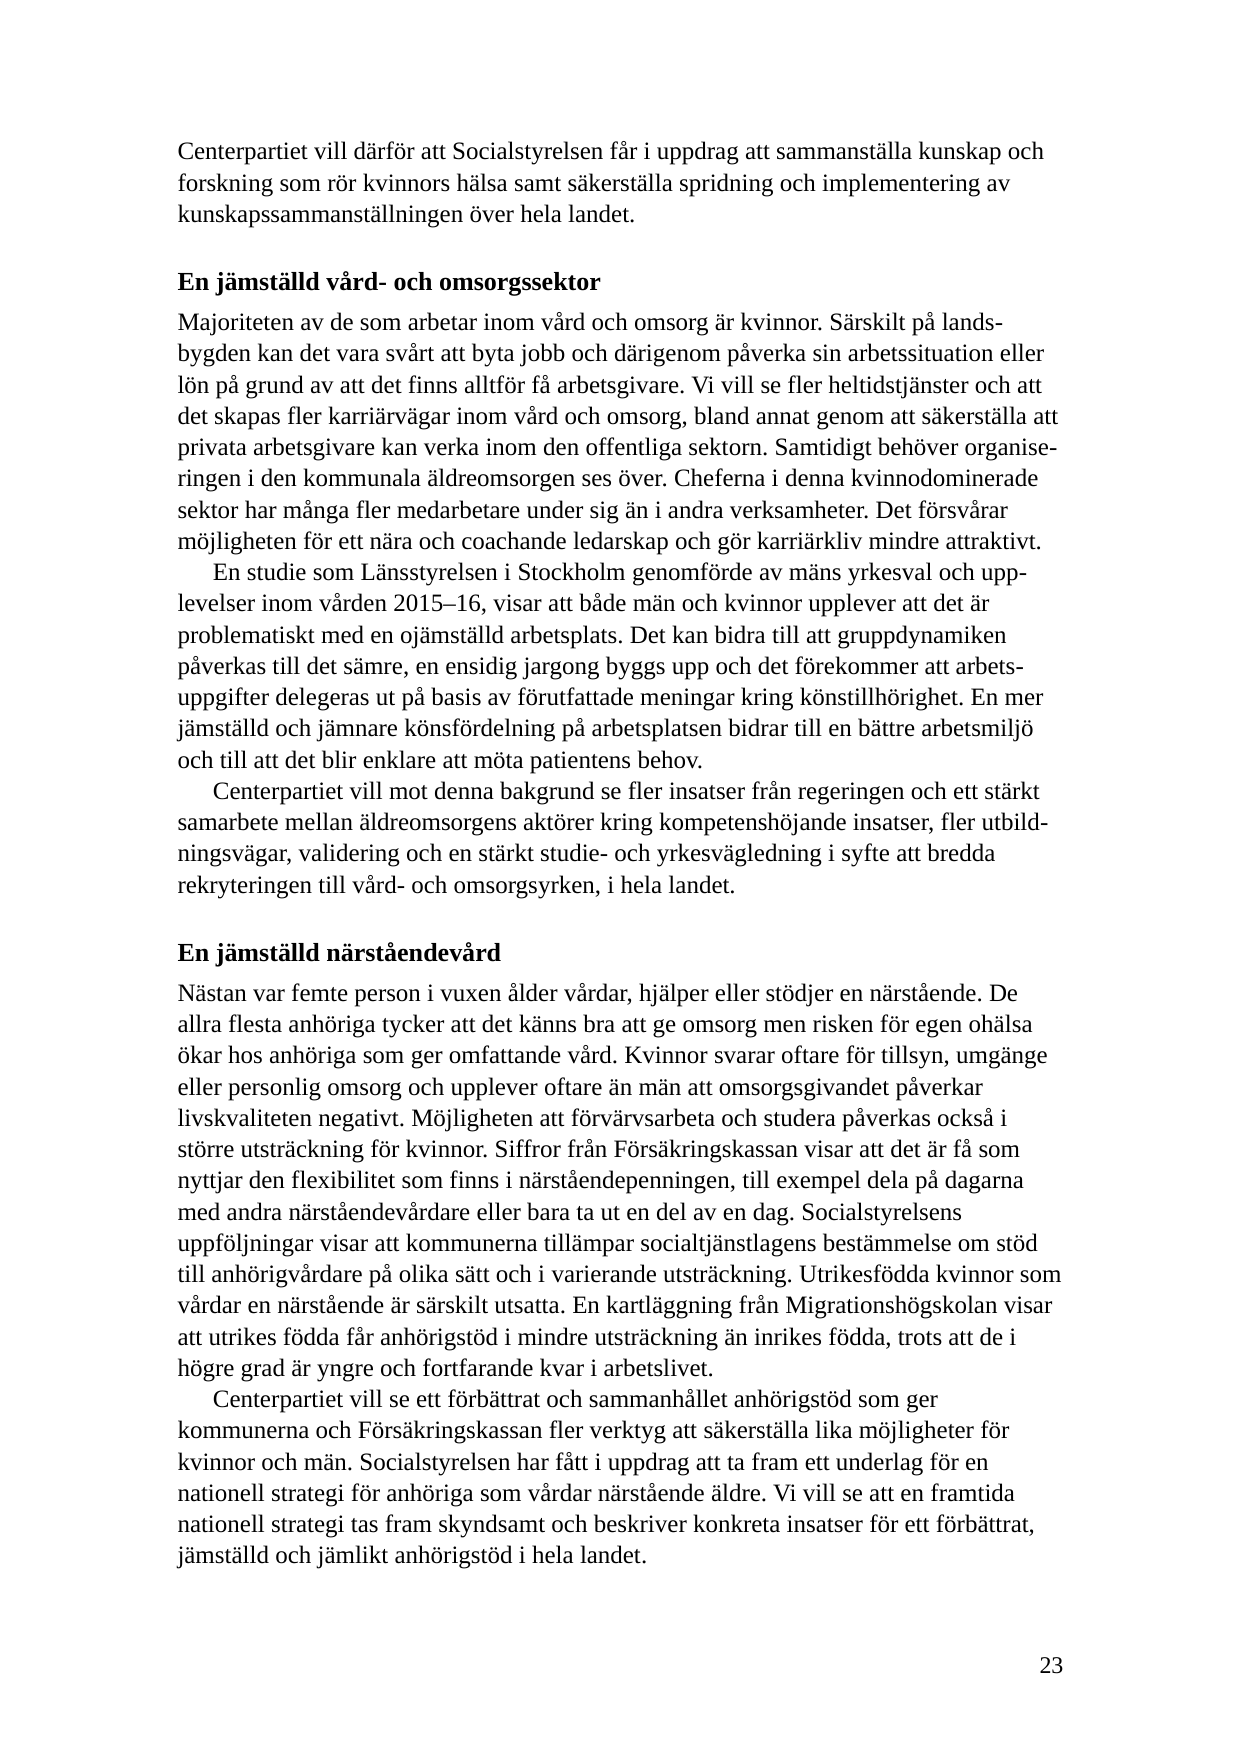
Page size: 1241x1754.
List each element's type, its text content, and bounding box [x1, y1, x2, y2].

text Centerpartiet vill se ett förbättrat och sammanhållet anhörigstöd som ger kommunerna och Försäkringskassan fler verktyg att säkerställa lika möjligheter för kvinnor och män. Socialstyrelsen har fått i uppdrag att ta fram ett underlag för en nationell strategi för anhöriga som vårdar närstående äldre. Vi vill se att en framtida nationell strategi tas fram skyndsamt och beskriver konkreta insatser för ett förbättrat, jämställd och jämlikt anhörigstöd i hela landet. [177, 1382, 1063, 1569]
text Centerpartiet vill mot denna bakgrund se fler insatser från regeringen och ett stärkt samarbete mellan äldreomsorgens aktörer kring kompetenshöjande insatser, fler utbildningsvägar, validering och en stärkt studie- och yrkesvägledning i syfte att bredda rekryteringen till vård- och omsorgsyrken, i hela landet. [177, 773, 1063, 898]
text Centerpartiet vill därför att Socialstyrelsen får i uppdrag att sammanställa kunskap och forskning som rör kvinnors hälsa samt säkerställa spridning och implementering av kunskapssammanställningen över hela landet. [177, 134, 1063, 228]
subtitle En jämställd närståendevård [177, 936, 1063, 967]
text Majoriteten av de som arbetar inom vård och omsorg är kvinnor. Särskilt på landsbygden kan det vara svårt att byta jobb och därigenom påverka sin arbetssituation eller lön på grund av att det finns alltför få arbetsgivare. Vi vill se fler heltidstjänster och att det skapas fler karriärvägar inom vård och omsorg, bland annat genom att säkerställa att privata arbetsgivare kan verka inom den offentliga sektorn. Samtidigt behöver organiseringen i den kommunala äldreomsorgen ses över. Cheferna i denna kvinnodominerade sektor har många fler medarbetare under sig än i andra verksamheter. Det försvårar möjligheten för ett nära och coachande ledarskap och gör karriärkliv mindre attraktivt. [177, 305, 1063, 555]
subtitle En jämställd vård- och omsorgssektor [177, 265, 1063, 296]
text En studie som Länsstyrelsen i Stockholm genomförde av mäns yrkesval och upplevelser inom vården 2015–16, visar att både män och kvinnor upplever att det är problematiskt med en ojämställd arbetsplats. Det kan bidra till att gruppdynamiken påverkas till det sämre, en ensidig jargong byggs upp och det förekommer att arbetsuppgifter delegeras ut på basis av förutfattade meningar kring könstillhörighet. En mer jämställd och jämnare könsfördelning på arbetsplatsen bidrar till en bättre arbetsmiljö och till att det blir enklare att möta patientens behov. [177, 555, 1063, 773]
text Nästan var femte person i vuxen ålder vårdar, hjälper eller stödjer en närstående. De allra flesta anhöriga tycker att det känns bra att ge omsorg men risken för egen ohälsa ökar hos anhöriga som ger omfattande vård. Kvinnor svarar oftare för tillsyn, umgänge eller personlig omsorg och upplever oftare än män att omsorgsgivandet påverkar livskvaliteten negativt. Möjligheten att förvärvsarbeta och studera påverkas också i större utsträckning för kvinnor. Siffror från Försäkringskassan visar att det är få som nyttjar den flexibilitet som finns i närståendepenningen, till exempel dela på dagarna med andra närståendevårdare eller bara ta ut en del av en dag. Socialstyrelsens uppföljningar visar att kommunerna tillämpar socialtjänstlagens bestämmelse om stöd till anhörigvårdare på olika sätt och i varierande utsträckning. Utrikesfödda kvinnor som vårdar en närstående är särskilt utsatta. En kartläggning från Migrationshögskolan visar att utrikes födda får anhörigstöd i mindre utsträckning än inrikes födda, trots att de i högre grad är yngre och fortfarande kvar i arbetslivet. [177, 976, 1063, 1382]
